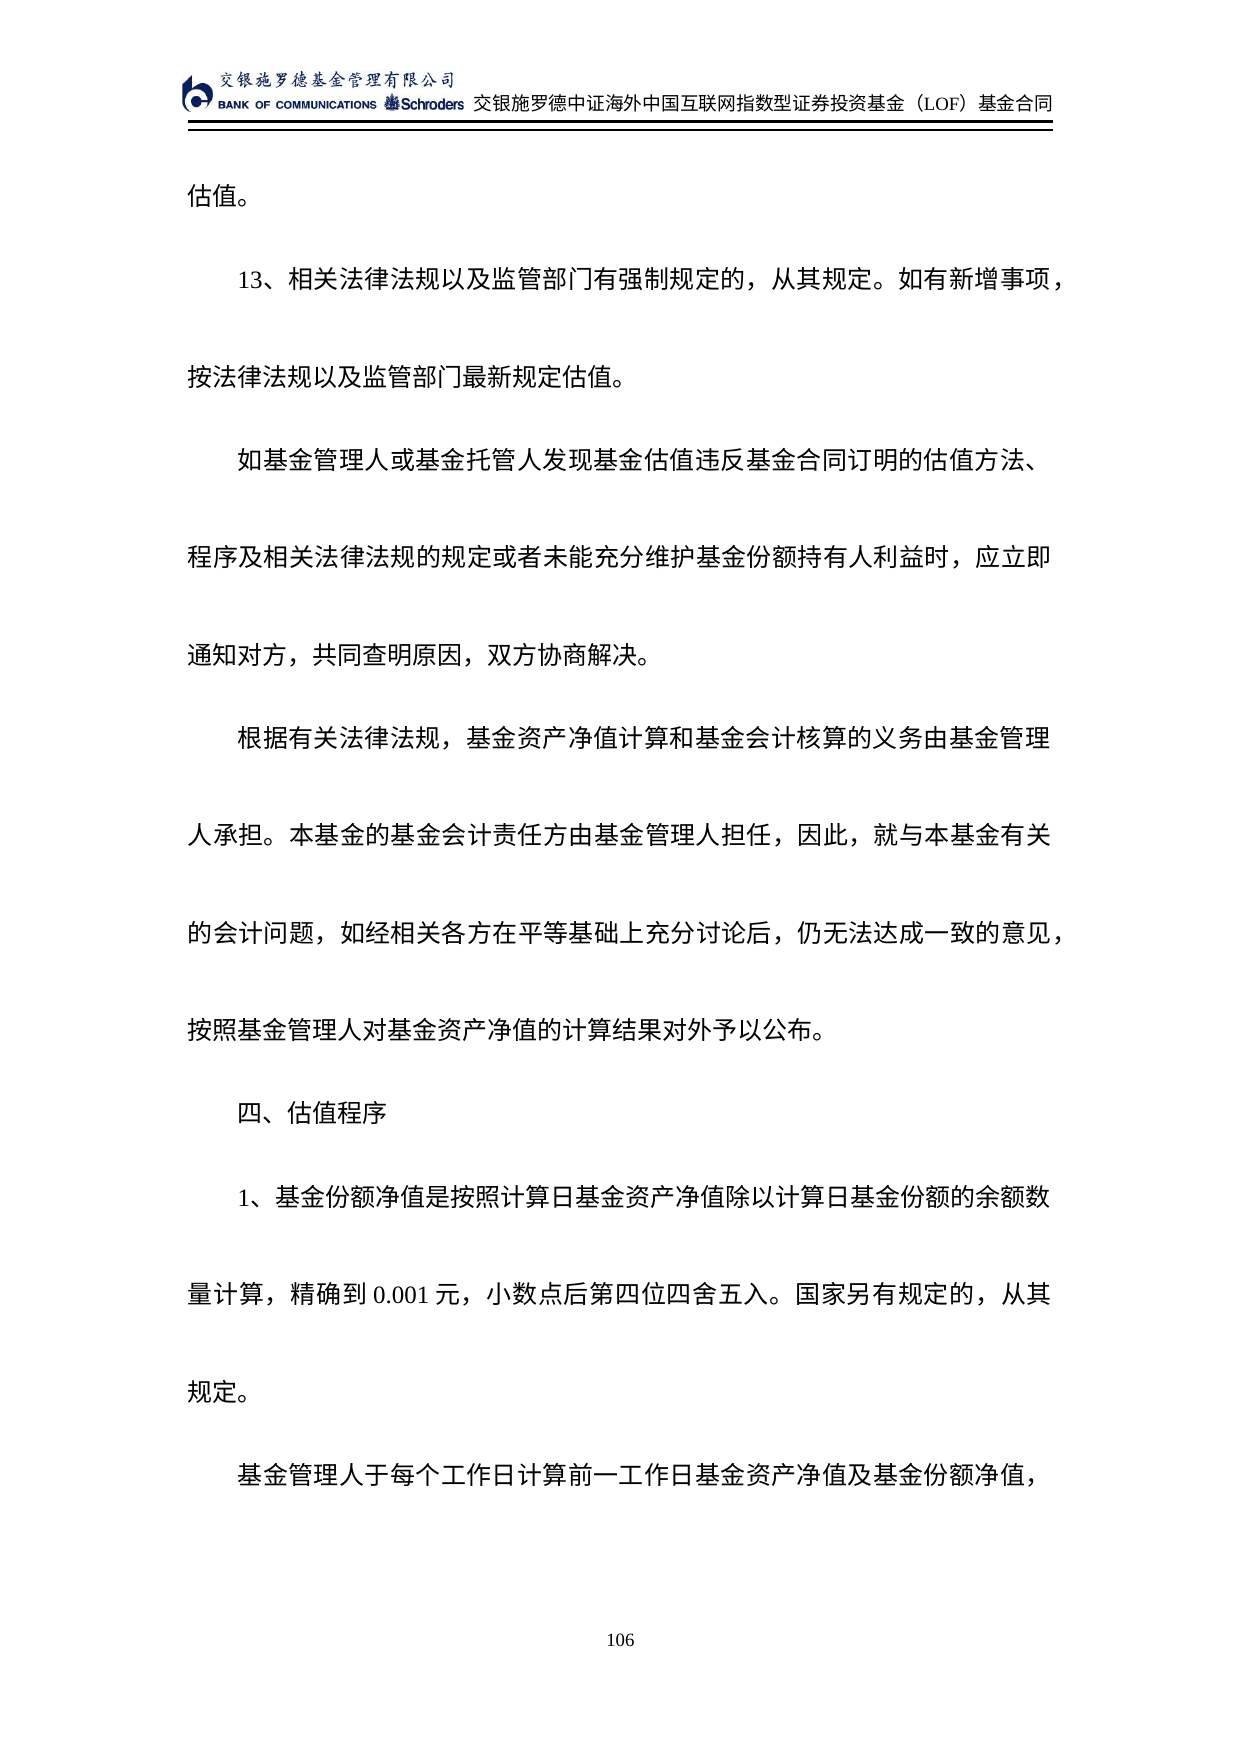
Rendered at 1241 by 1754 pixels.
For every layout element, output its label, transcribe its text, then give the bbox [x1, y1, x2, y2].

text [187, 1441, 1053, 1506]
text 四、估值程序 [187, 1079, 1053, 1144]
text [187, 162, 1053, 227]
text 根据有关法律法规，基金资产净值计算和基金会计核算的义务由基金管理人承担。本基金的基金会计责任方由基金管理人担任，因此，就与本基金有关的会计问题，如经相关各方在平等基础上充分讨论后，仍无法达成一致的意见，按照基金管理人对基金资产净值的计算结果对外予以公布。 [187, 704, 1053, 1061]
text 如基金管理人或基金托管人发现基金估值违反基金合同订明的估值方法、程序及相关法律法规的规定或者未能充分维护基金份额持有人利益时，应立即通知对方，共同查明原因，双方协商解决。 [187, 426, 1053, 686]
text 13、相关法律法规以及监管部门有强制规定的，从其规定。如有新增事项，按法律法规以及监管部门最新规定估值。 [187, 245, 1053, 408]
text 1、基金份额净值是按照计算日基金资产净值除以计算日基金份额的余额数量计算，精确到0.001元，小数点后第四位四舍五入。国家另有规定的，从其规定。 [187, 1163, 1053, 1423]
picture [182, 71, 464, 112]
